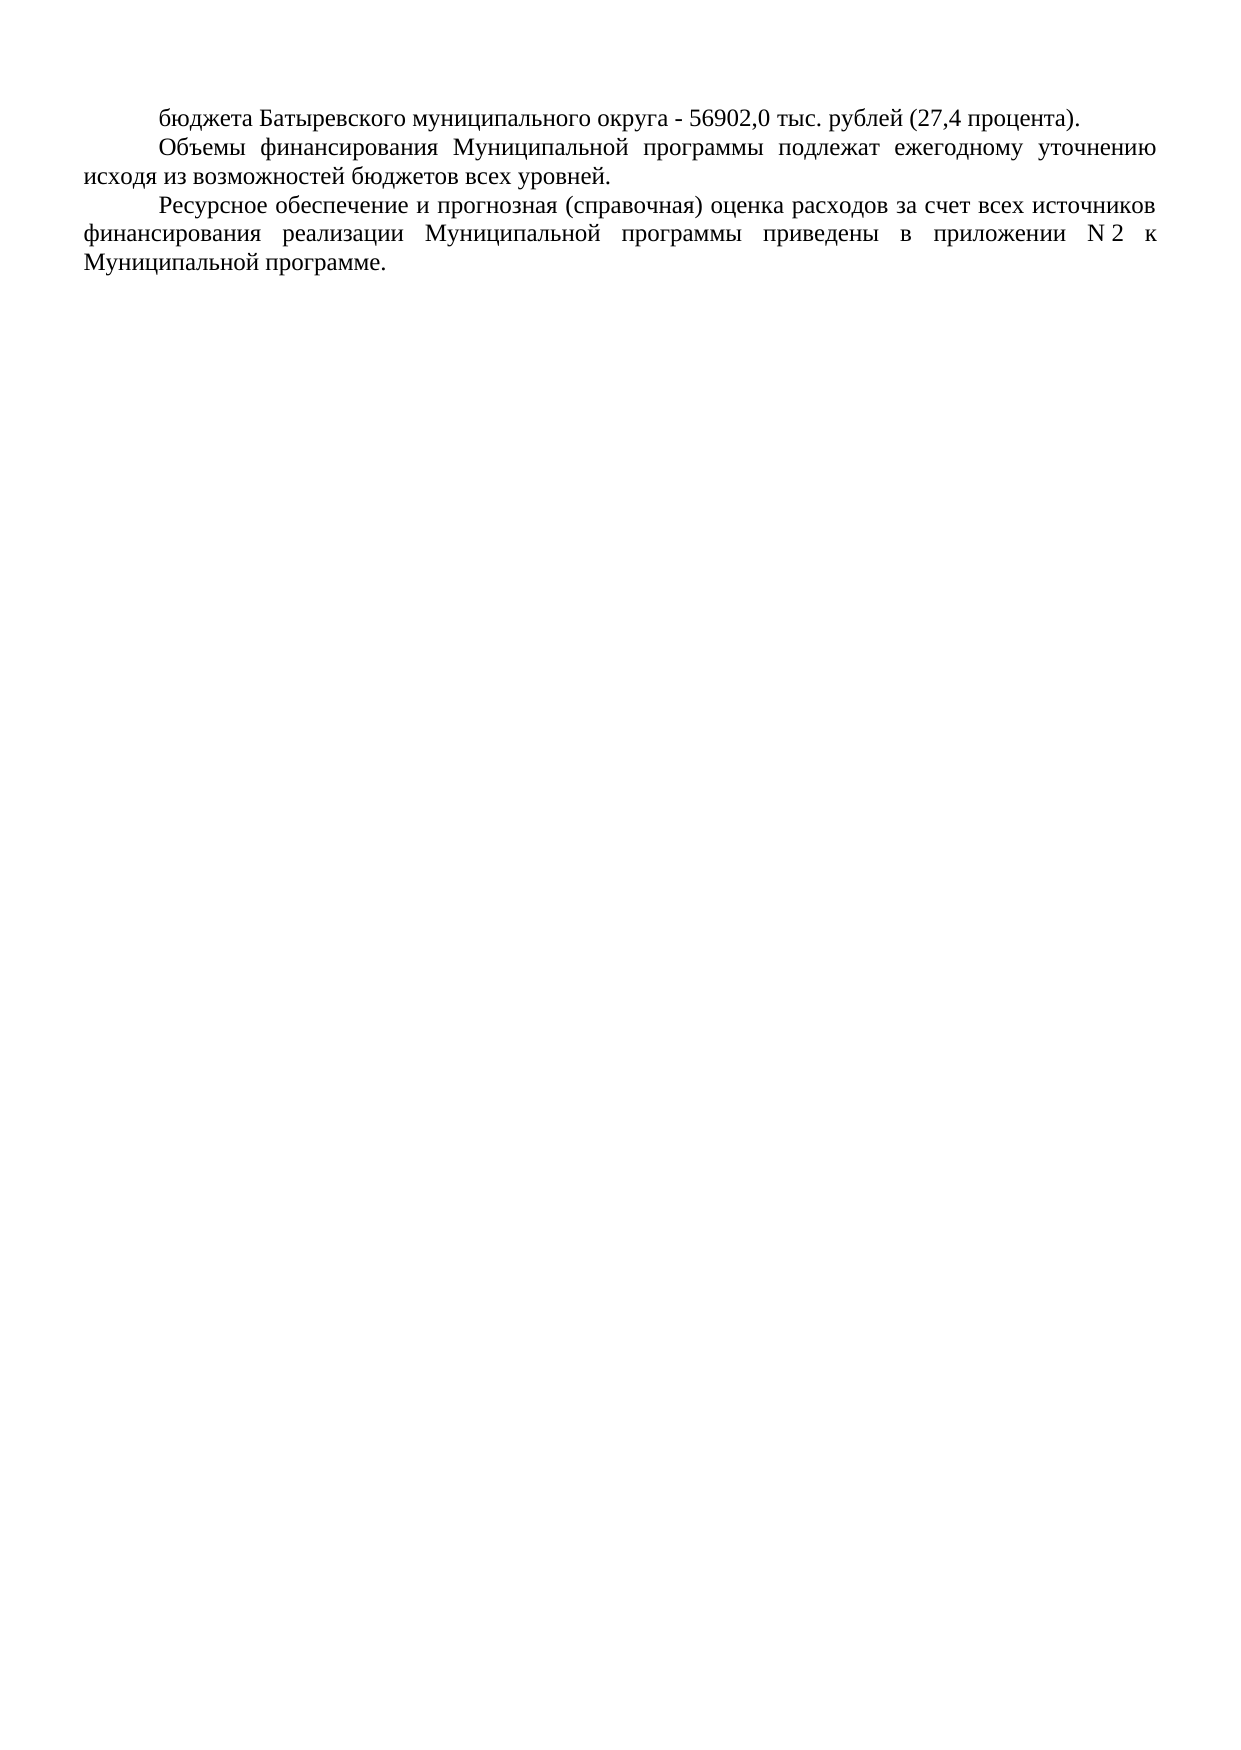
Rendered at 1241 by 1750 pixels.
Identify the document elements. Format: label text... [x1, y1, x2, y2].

text бюджета Батыревского муниципального округа - 56902,0 тыс. рублей (27,4 процента). [83, 103, 1157, 132]
text Объемы финансирования Муниципальной программы подлежат ежегодному уточнению исходя из возможностей бюджетов всех уровней. [83, 132, 1157, 190]
text Ресурсное обеспечение и прогнозная (справочная) оценка расходов за счет всех источников финансирования реализации Муниципальной программы приведены в приложении N 2 к Муниципальной программе. [83, 190, 1157, 276]
